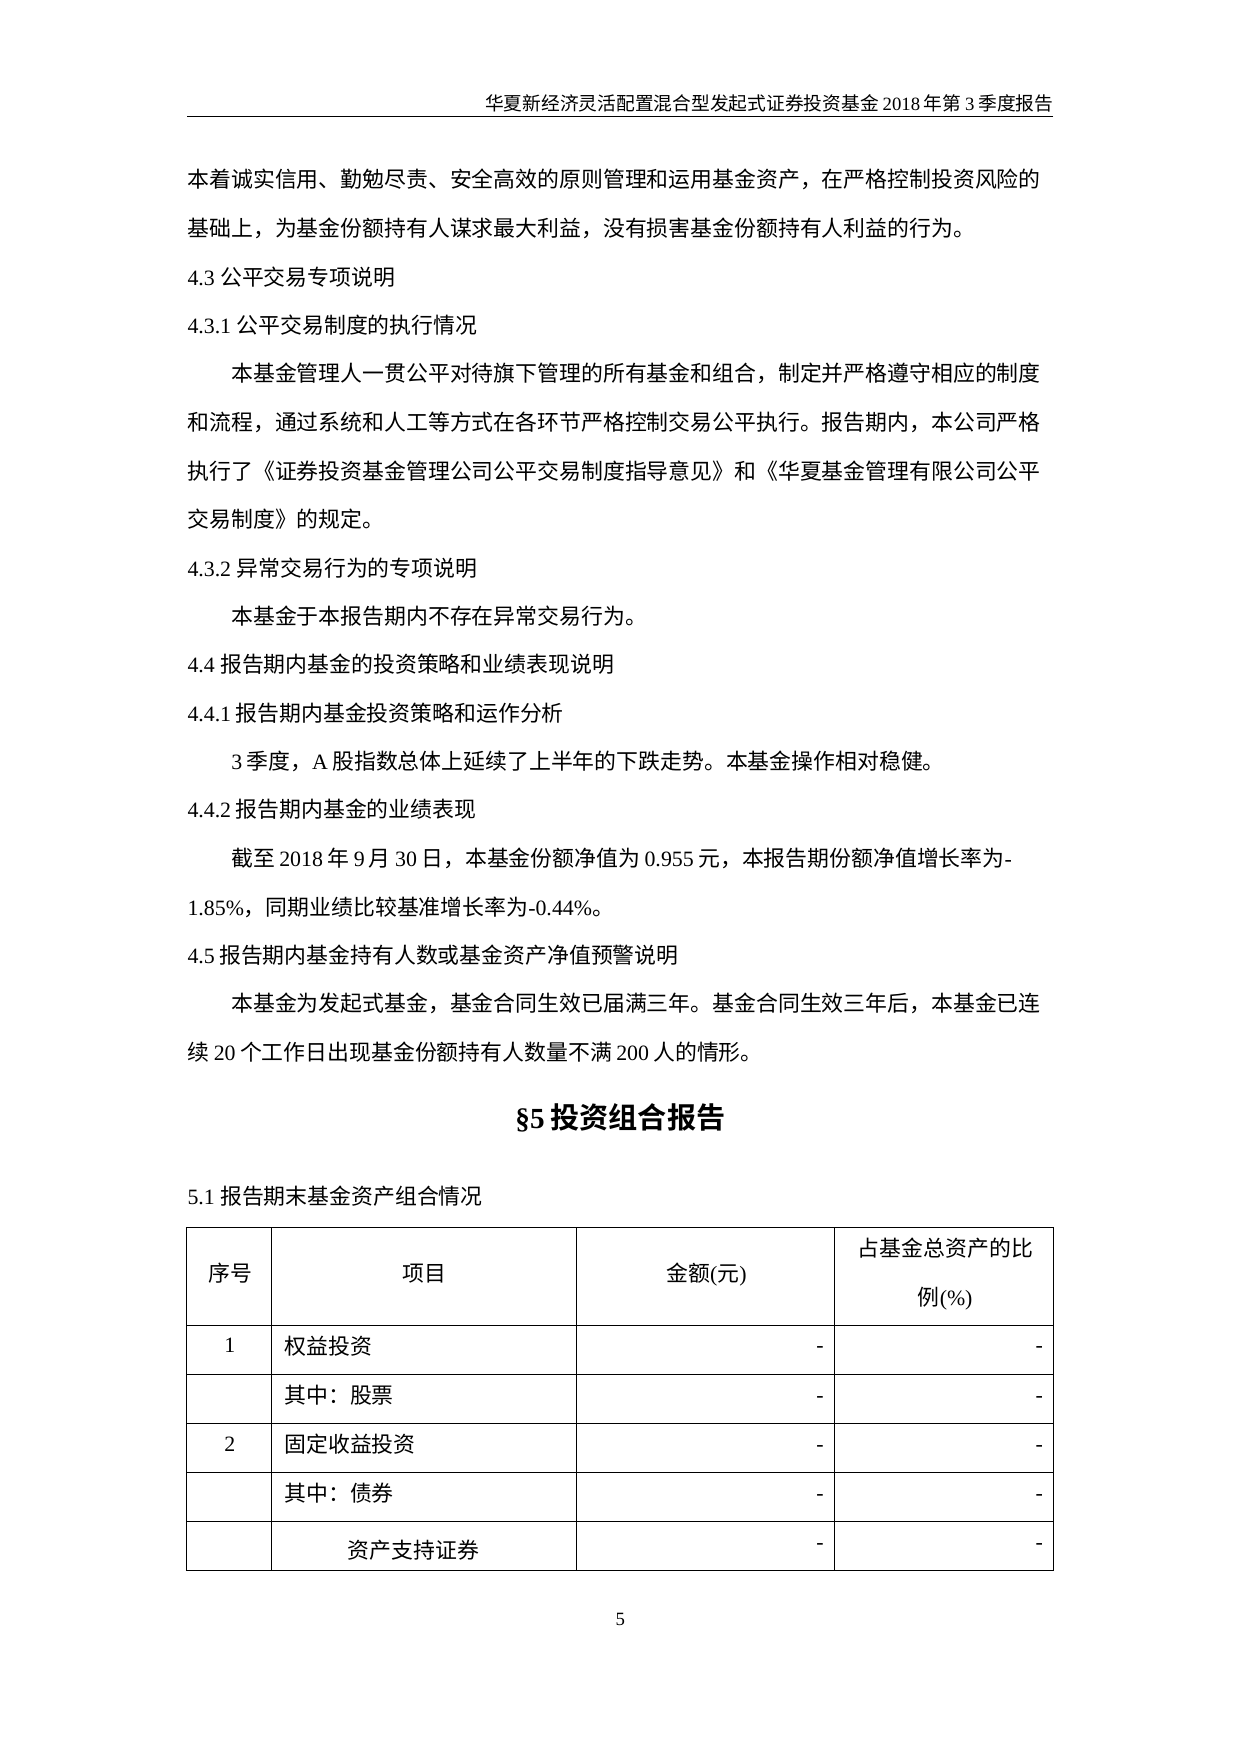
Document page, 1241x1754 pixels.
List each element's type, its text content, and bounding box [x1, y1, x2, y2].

table_cell 固定收益投资 [272, 1424, 576, 1472]
text 本基金于本报告期内不存在异常交易行为。 [187, 599, 1053, 631]
table_header 金额(元) [577, 1228, 834, 1325]
table_cell - [835, 1522, 1053, 1570]
subtitle §5投资组合报告 [187, 1083, 1053, 1148]
table_header 序号 [187, 1228, 271, 1325]
table_cell 权益投资 [272, 1326, 576, 1374]
table_header 占基金总资产的比例(%) [835, 1228, 1053, 1325]
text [187, 162, 1053, 243]
table_cell - [577, 1424, 834, 1472]
table_cell [187, 1473, 271, 1521]
table_cell - [577, 1522, 834, 1570]
table_cell [187, 1522, 271, 1570]
table_cell [187, 1375, 271, 1423]
table_cell - [835, 1375, 1053, 1423]
table_header 项目 [272, 1228, 576, 1325]
subtitle 4.3.2 异常交易行为的专项说明 [187, 550, 1053, 583]
subtitle 4.3.1 公平交易制度的执行情况 [187, 307, 1053, 340]
subtitle 4.4 报告期内基金的投资策略和业绩表现说明 [187, 647, 1053, 679]
table_cell - [577, 1375, 834, 1423]
subtitle 4.4.2报告期内基金的业绩表现 [187, 792, 1053, 824]
subtitle 4.5报告期内基金持有人数或基金资产净值预警说明 [187, 937, 1053, 970]
subtitle 4.3 公平交易专项说明 [187, 259, 1053, 292]
table_cell - [835, 1326, 1053, 1374]
table_cell - [835, 1424, 1053, 1472]
table_cell - [835, 1473, 1053, 1521]
subtitle 4.4.1报告期内基金投资策略和运作分析 [187, 695, 1053, 728]
table_cell 2 [187, 1424, 271, 1472]
text 本基金管理人一贯公平对待旗下管理的所有基金和组合，制定并严格遵守相应的制度和流程，通过系统和人工等方式在各环节严格控制交易公平执行。报告期内，本公司严格执行了《证券投资基金管理公司公平交易制度指导意见》和《华夏基金管理有限公司公平交易制度》的规定。 [187, 356, 1053, 534]
table_cell 1 [187, 1326, 271, 1374]
text 本基金为发起式基金，基金合同生效已届满三年。基金合同生效三年后，本基金已连续20个工作日出现基金份额持有人数量不满200人的情形。 [187, 986, 1053, 1067]
text 3季度，A股指数总体上延续了上半年的下跌走势。本基金操作相对稳健。 [187, 744, 1053, 776]
table_cell - [577, 1326, 834, 1374]
subtitle 5.1 报告期末基金资产组合情况 [187, 1179, 1053, 1211]
table_cell 其中：债券 [272, 1473, 576, 1521]
table_cell - [577, 1473, 834, 1521]
table_cell 资产支持证券 [272, 1522, 576, 1570]
table_cell 其中：股票 [272, 1375, 576, 1423]
text 截至2018年9月30日，本基金份额净值为0.955元，本报告期份额净值增长率为-1.85%，同期业绩比较基准增长率为-0.44%。 [187, 840, 1053, 922]
